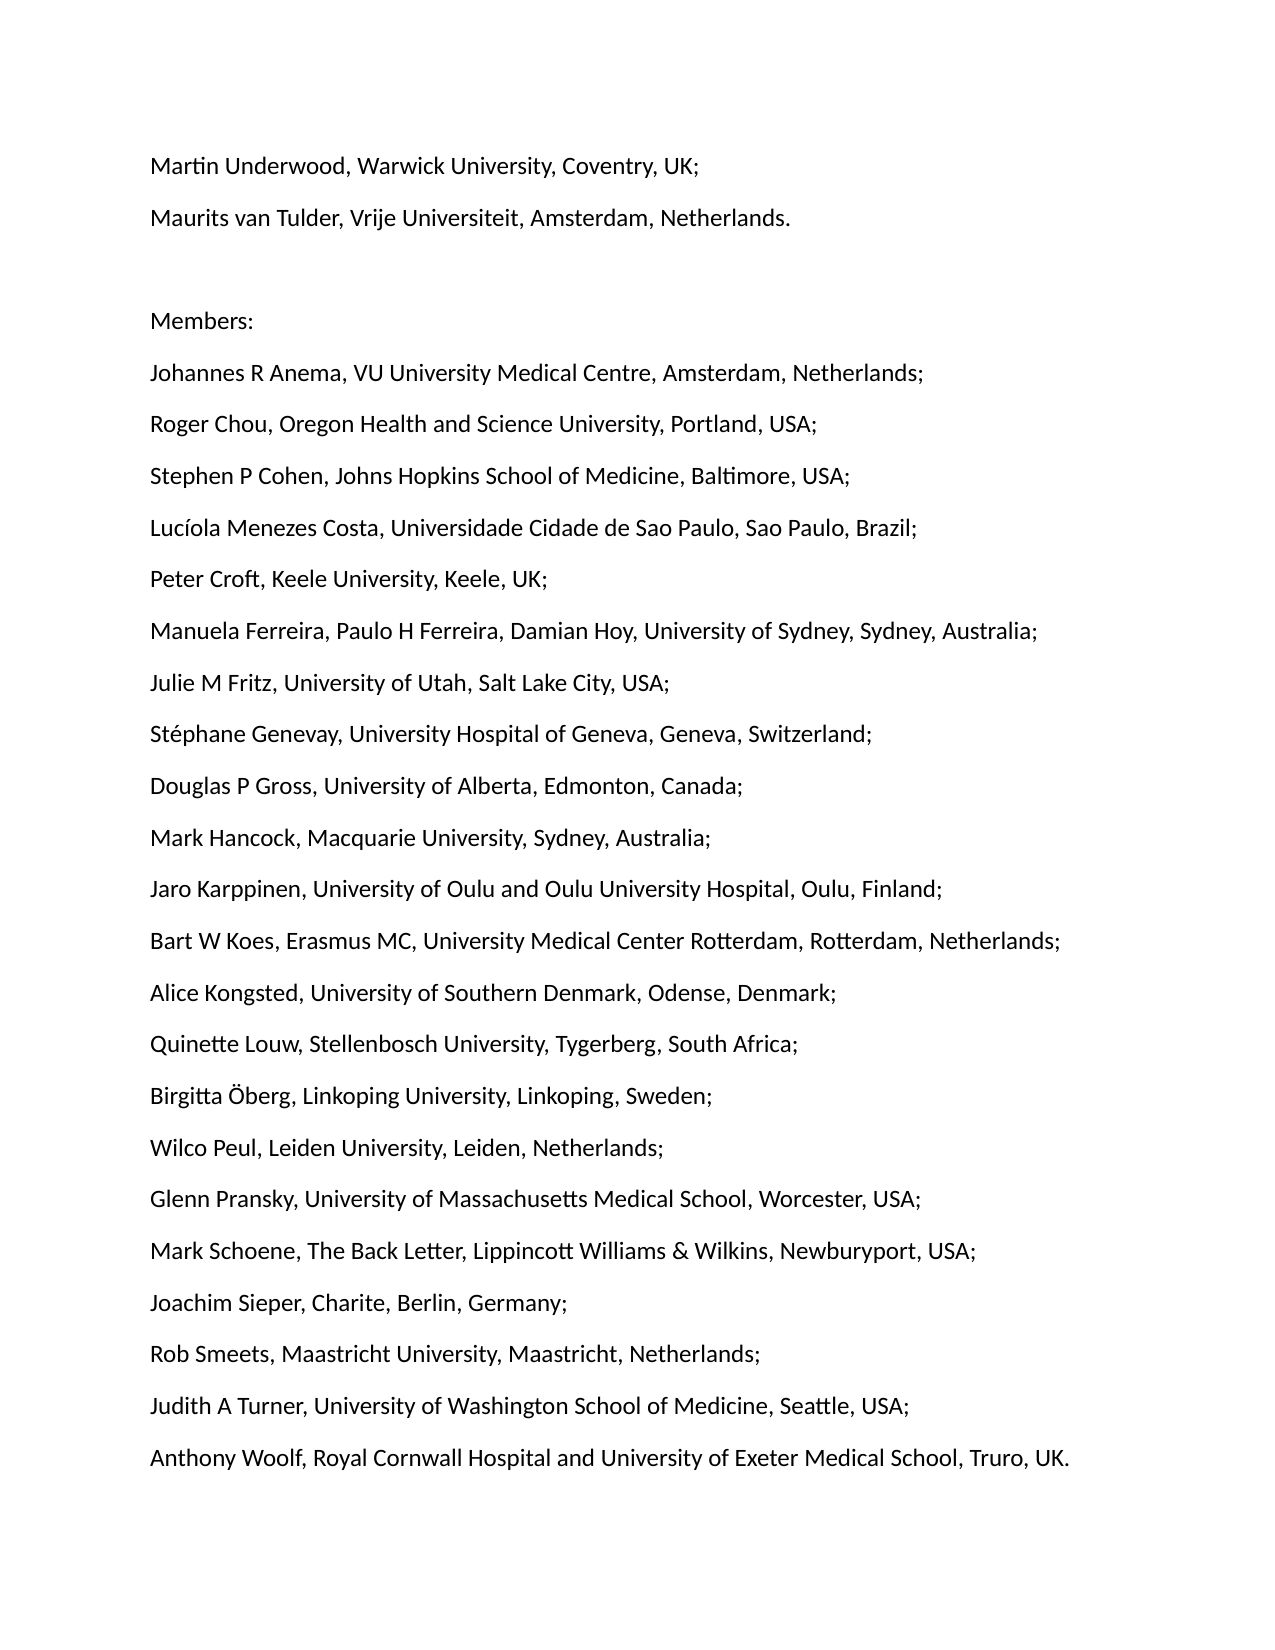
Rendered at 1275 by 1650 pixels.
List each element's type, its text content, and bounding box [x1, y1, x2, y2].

text Quinette Louw, Stellenbosch University, Tygerberg, South Africa; [150, 1028, 1125, 1059]
text Mark Hancock, Macquarie University, Sydney, Australia; [150, 822, 1125, 852]
text Mark Schoene, The Back Letter, Lippincott Williams & Wilkins, Newburyport, USA; [150, 1235, 1125, 1266]
text Roger Chou, Oregon Health and Science University, Portland, USA; [150, 408, 1125, 439]
text Maurits van Tulder, Vrije Universiteit, Amsterdam, Netherlands. [150, 202, 1125, 232]
text Anthony Woolf, Royal Cornwall Hospital and University of Exeter Medical School, Truro, UK. [150, 1442, 1125, 1472]
text Birgitta Öberg, Linkoping University, Linkoping, Sweden; [150, 1080, 1125, 1111]
text Johannes R Anema, VU University Medical Centre, Amsterdam, Netherlands; [150, 357, 1125, 387]
text Lucíola Menezes Costa, Universidade Cidade de Sao Paulo, Sao Paulo, Brazil; [150, 512, 1125, 542]
text Wilco Peul, Leiden University, Leiden, Netherlands; [150, 1132, 1125, 1162]
text Judith A Turner, University of Washington School of Medicine, Seattle, USA; [150, 1390, 1125, 1421]
text Peter Croft, Keele University, Keele, UK; [150, 563, 1125, 594]
text Glenn Pransky, University of Massachusetts Medical School, Worcester, USA; [150, 1183, 1125, 1214]
text Stephen P Cohen, Johns Hopkins School of Medicine, Baltimore, USA; [150, 460, 1125, 491]
text Alice Kongsted, University of Southern Denmark, Odense, Denmark; [150, 977, 1125, 1007]
text Joachim Sieper, Charite, Berlin, Germany; [150, 1287, 1125, 1317]
text Bart W Koes, Erasmus MC, University Medical Center Rotterdam, Rotterdam, Netherlands; [150, 925, 1125, 956]
text Stéphane Genevay, University Hospital of Geneva, Geneva, Switzerland; [150, 718, 1125, 749]
text Rob Smeets, Maastricht University, Maastricht, Netherlands; [150, 1338, 1125, 1369]
text Jaro Karppinen, University of Oulu and Oulu University Hospital, Oulu, Finland; [150, 873, 1125, 904]
text Julie M Fritz, University of Utah, Salt Lake City, USA; [150, 667, 1125, 697]
text Douglas P Gross, University of Alberta, Edmonton, Canada; [150, 770, 1125, 801]
text Martin Underwood, Warwick University, Coventry, UK; [150, 150, 1125, 181]
text Members: [150, 305, 1125, 336]
text Manuela Ferreira, Paulo H Ferreira, Damian Hoy, University of Sydney, Sydney, Australia; [150, 615, 1125, 646]
